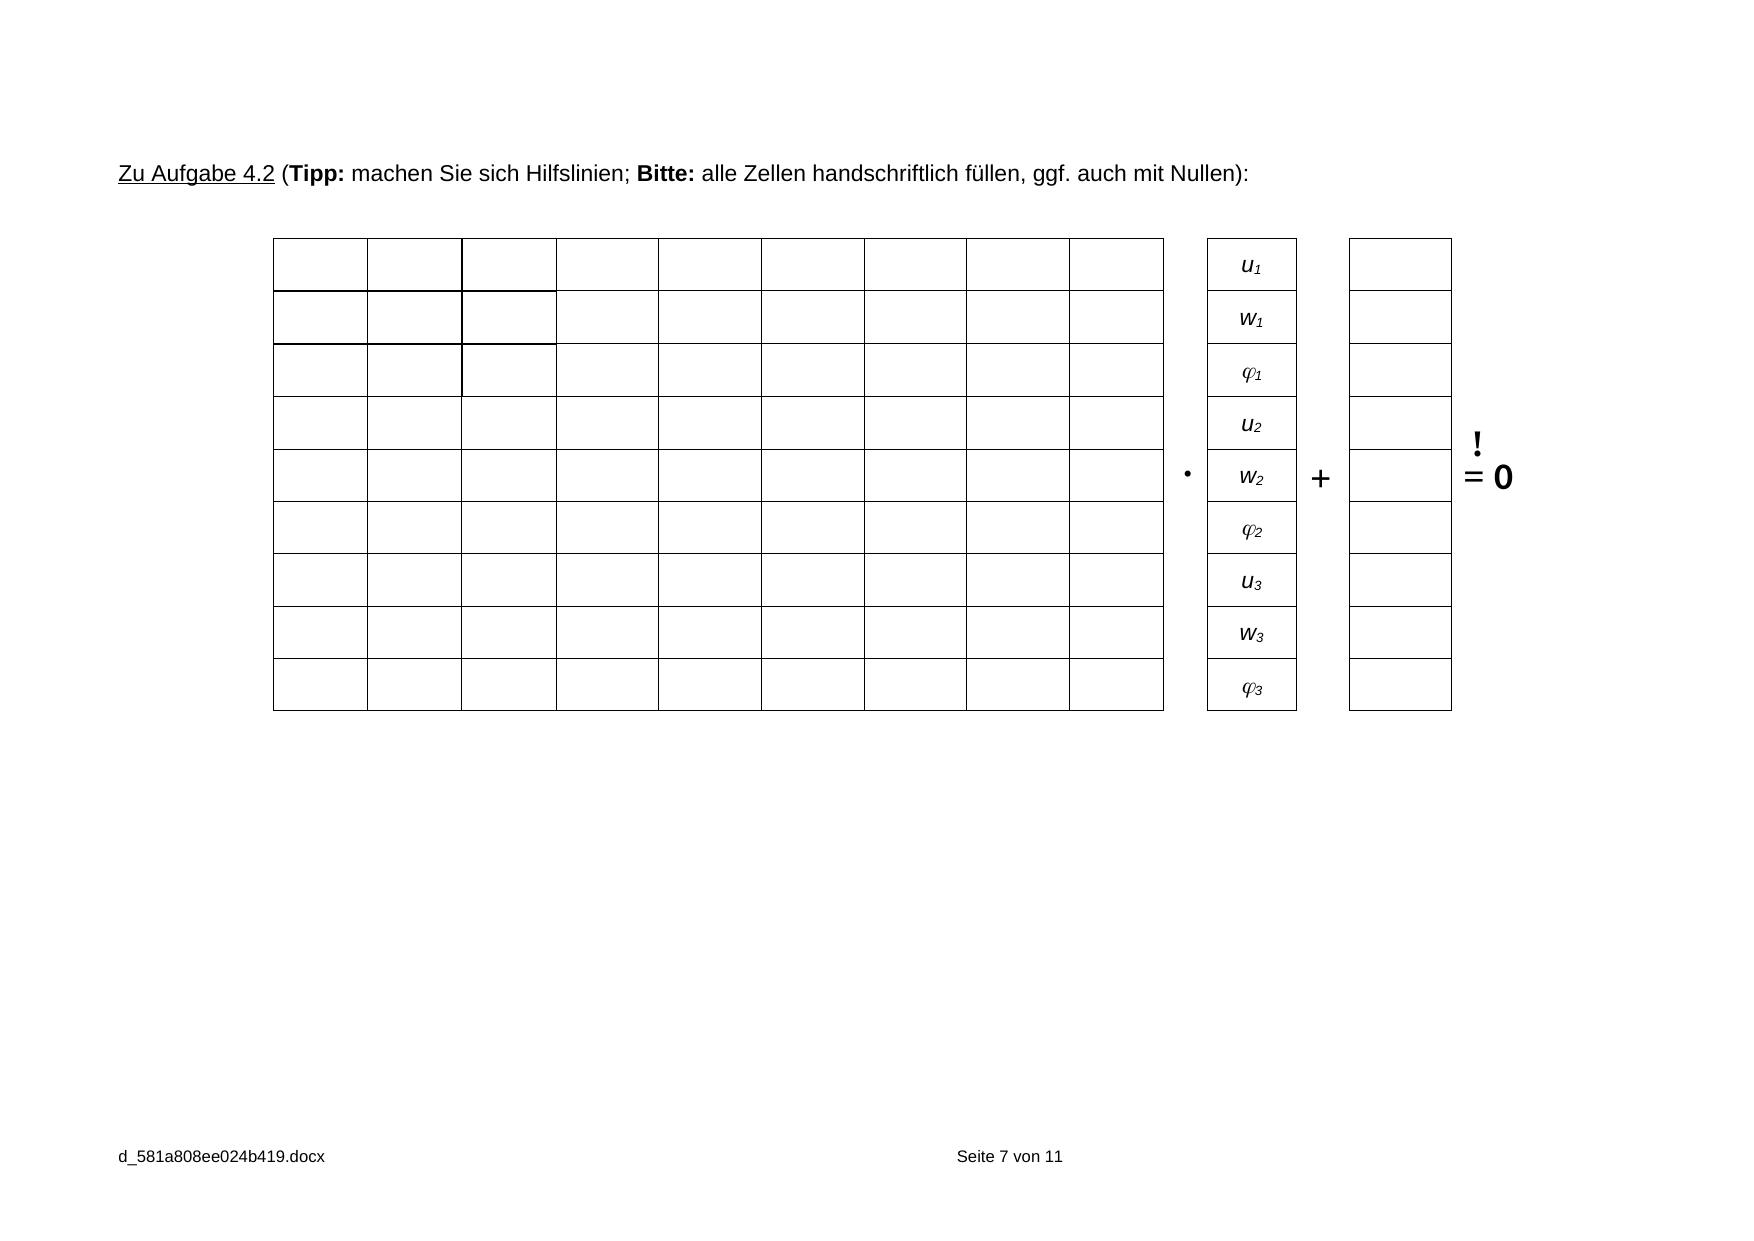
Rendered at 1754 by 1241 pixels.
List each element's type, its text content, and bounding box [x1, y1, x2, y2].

table_cell [1164, 606, 1207, 658]
table_cell 3 [1208, 659, 1296, 710]
table_cell [1070, 397, 1163, 448]
table_cell u3 [1208, 554, 1296, 606]
table_cell [274, 607, 367, 658]
table_cell [659, 397, 761, 448]
table_cell [368, 450, 461, 501]
table_cell [463, 345, 556, 396]
table_header [659, 239, 761, 290]
table_header [463, 239, 556, 290]
table_header [865, 239, 966, 290]
table_cell [659, 607, 761, 658]
table_cell [368, 554, 461, 606]
table_cell [1070, 659, 1163, 710]
table_cell [274, 397, 367, 448]
table_header [762, 239, 864, 290]
table_cell [1070, 344, 1163, 396]
table_cell [1164, 290, 1207, 343]
table_cell [274, 554, 367, 606]
table_cell [967, 450, 1069, 501]
table_header [368, 239, 461, 290]
table_header [1350, 239, 1451, 290]
table_cell [557, 502, 658, 553]
table_cell [1350, 554, 1451, 606]
table_cell [557, 291, 658, 343]
table_cell [1297, 290, 1349, 343]
table_cell [557, 659, 658, 710]
table_cell [659, 450, 761, 501]
table_cell [865, 397, 966, 448]
table_cell [1164, 343, 1207, 396]
table_cell [865, 607, 966, 658]
table_cell [1350, 607, 1451, 658]
table_cell [274, 450, 367, 501]
table_header u1 [1208, 239, 1296, 290]
table_cell [865, 659, 966, 710]
table_cell [1164, 501, 1207, 553]
table_cell [1350, 344, 1451, 396]
table_cell [762, 397, 864, 448]
table_cell [659, 659, 761, 710]
table_cell [762, 659, 864, 710]
table_cell [1350, 291, 1451, 343]
table_cell u2 [1208, 397, 1296, 448]
text Zu Aufgabe 4.2 (Tipp: machen Sie sich Hilfslinien; Bitte: alle Zellen handschriftlich füllen, ggf. auch mit Nullen): [118, 160, 1606, 186]
table_cell [462, 397, 556, 448]
table_cell [967, 502, 1069, 553]
table_cell [1297, 343, 1349, 396]
table_cell [762, 554, 864, 606]
table_cell [462, 659, 556, 710]
table_cell [1070, 291, 1163, 343]
table_cell [462, 554, 556, 606]
table_cell [1350, 502, 1451, 553]
table_cell [967, 397, 1069, 448]
table_cell [1297, 396, 1349, 448]
table_cell [1164, 658, 1207, 710]
table_cell [865, 502, 966, 553]
table_cell [274, 659, 367, 710]
table_cell [1350, 659, 1451, 710]
table_cell [1350, 450, 1451, 501]
table_cell [557, 397, 658, 448]
table_header [557, 239, 658, 290]
table_header [1297, 238, 1349, 290]
table_cell [1297, 501, 1349, 553]
table_cell [1350, 397, 1451, 448]
table_cell [1070, 607, 1163, 658]
table_cell 2 [1208, 502, 1296, 553]
table_cell [659, 502, 761, 553]
table_cell [1297, 449, 1349, 501]
table_cell [762, 502, 864, 553]
table_cell [967, 344, 1069, 396]
table_cell [1297, 553, 1349, 606]
table_cell [1164, 449, 1207, 501]
table_cell [274, 292, 367, 343]
table_cell [368, 345, 461, 396]
table_cell [557, 607, 658, 658]
table_cell [1164, 553, 1207, 606]
table_cell w3 [1208, 607, 1296, 658]
table_cell [557, 554, 658, 606]
table_cell [659, 344, 761, 396]
table_cell [762, 291, 864, 343]
table_cell [463, 292, 556, 343]
table_cell [1297, 658, 1349, 710]
table_cell [1070, 450, 1163, 501]
table_cell [659, 291, 761, 343]
table_cell [368, 659, 461, 710]
table_cell [967, 607, 1069, 658]
table_cell [762, 344, 864, 396]
table_cell [368, 502, 461, 553]
table_cell [462, 450, 556, 501]
table_cell [557, 450, 658, 501]
table_cell [557, 344, 658, 396]
table_cell [865, 291, 966, 343]
table_cell [1297, 606, 1349, 658]
table_cell [462, 502, 556, 553]
table_cell [865, 344, 966, 396]
table_cell [865, 554, 966, 606]
table_header [274, 239, 367, 290]
table_cell [1164, 396, 1207, 448]
table_cell [1070, 554, 1163, 606]
table_cell [274, 345, 367, 396]
table_cell [967, 554, 1069, 606]
table_cell 1 [1208, 344, 1296, 396]
table_cell [967, 659, 1069, 710]
table_cell [368, 397, 461, 448]
table_cell [1070, 502, 1163, 553]
table_header [967, 239, 1069, 290]
table_cell w2 [1208, 450, 1296, 501]
table_cell [368, 292, 461, 343]
table_cell [865, 450, 966, 501]
table_cell [274, 502, 367, 553]
table_cell w1 [1208, 291, 1296, 343]
table_cell [762, 450, 864, 501]
table_cell [659, 554, 761, 606]
table_header [1070, 239, 1163, 290]
table_cell [967, 291, 1069, 343]
table_cell [368, 607, 461, 658]
table_cell [462, 607, 556, 658]
table_header [1164, 238, 1207, 290]
table_cell [762, 607, 864, 658]
